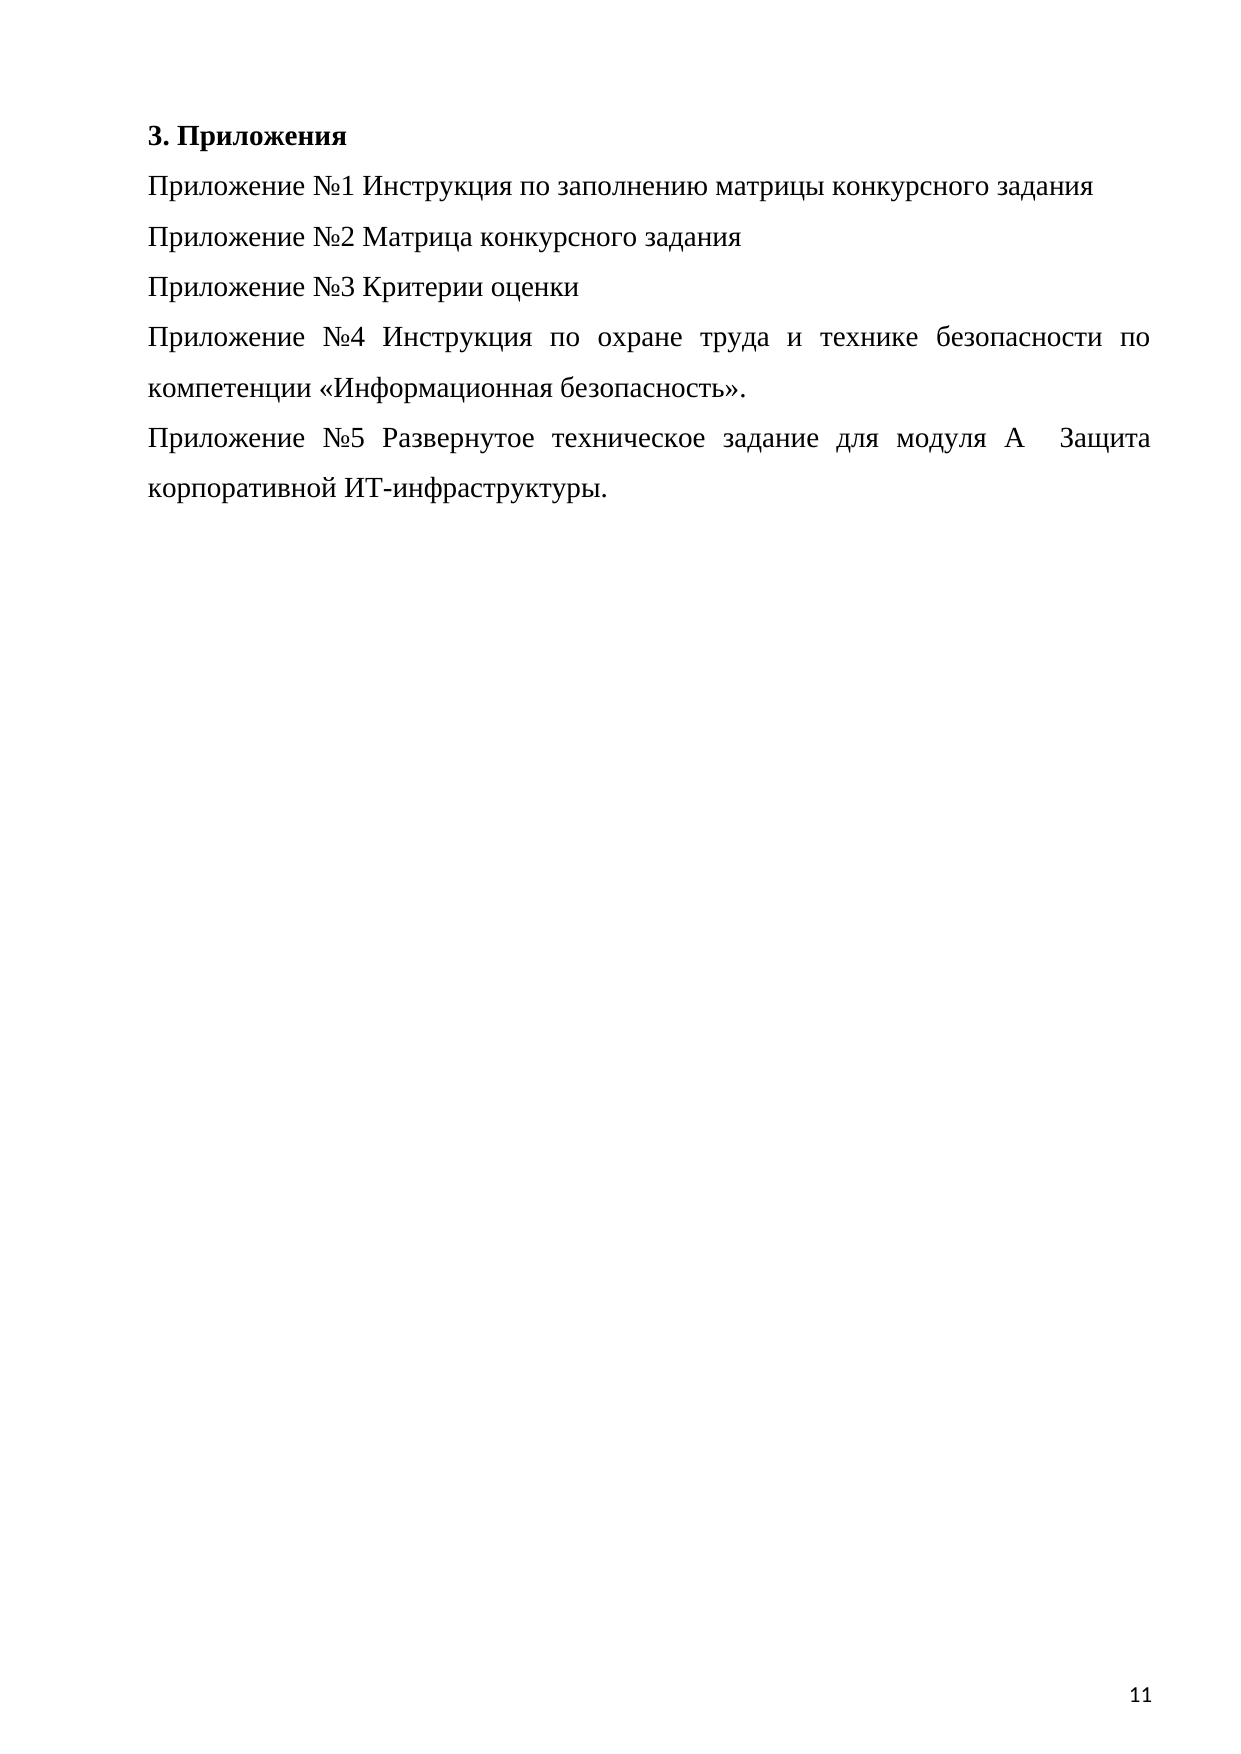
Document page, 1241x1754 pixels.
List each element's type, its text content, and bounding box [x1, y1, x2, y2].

text Приложение №2 Матрица конкурсного задания [148, 219, 1152, 252]
text Приложение №1 Инструкция по заполнению матрицы конкурсного задания [148, 168, 1152, 202]
text 3. Приложения [148, 118, 1152, 152]
text Приложение №4 Инструкция по охране труда и технике безопасности по компетенции «Информационная безопасность». [148, 319, 1152, 403]
text Приложение №5 Развернутое техническое задание для модуля А Защита корпоративной ИТ-инфраструктуры. [148, 420, 1152, 504]
text Приложение №3 Критерии оценки [148, 269, 1152, 303]
